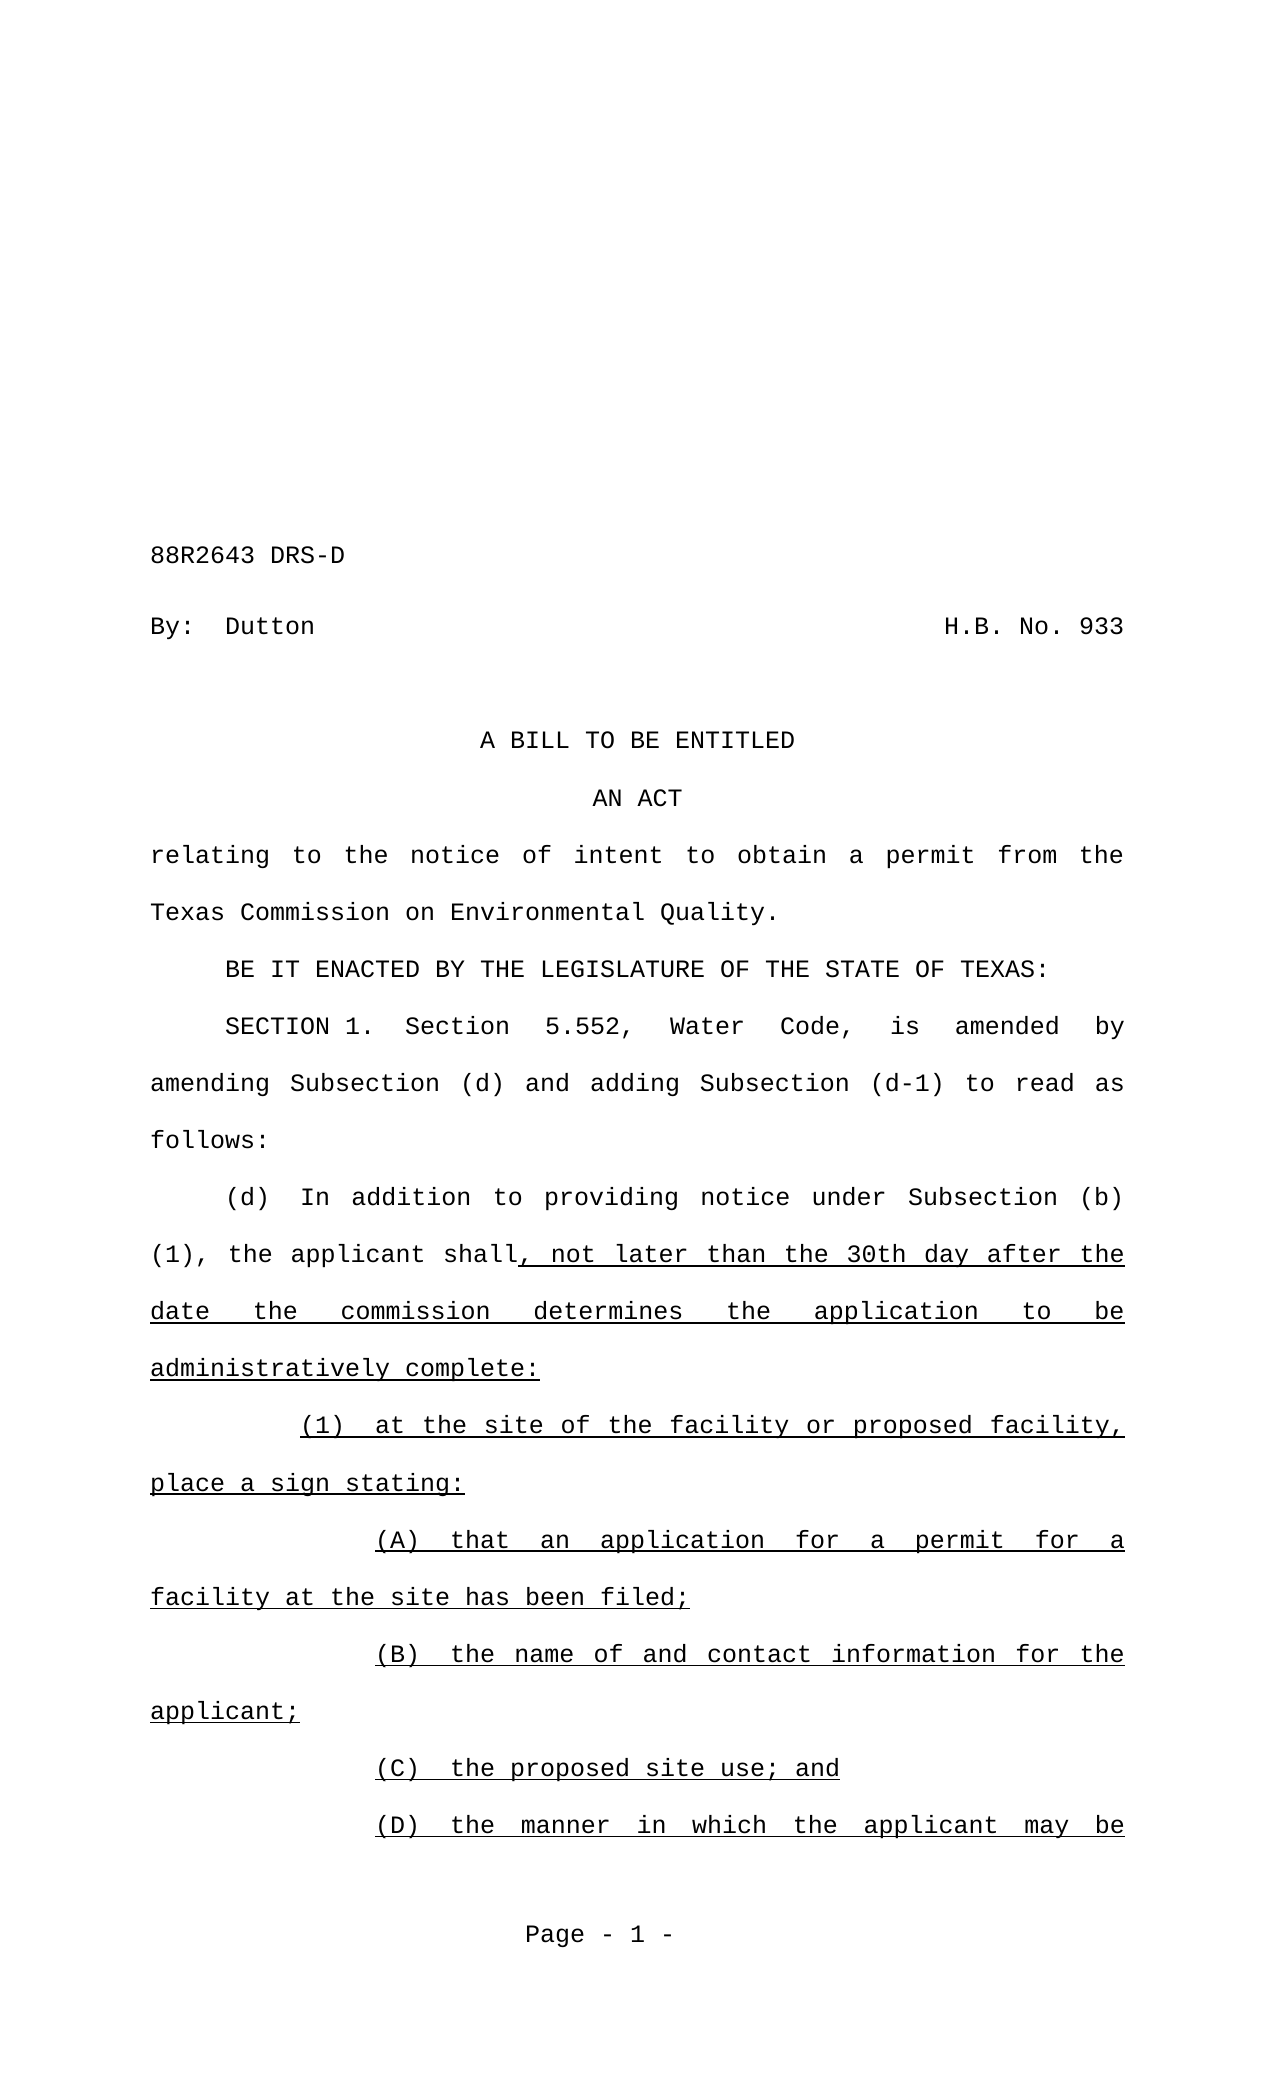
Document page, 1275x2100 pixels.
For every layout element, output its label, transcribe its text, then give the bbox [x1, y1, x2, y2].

text SECTION 1. Section 5.552, Water Code, is amended by amending Subsection (d) and adding Subsection (d-1) to read as follows: [150, 1013, 1125, 1156]
text (d) In addition to providing notice under Subsection (b)(1), the applicant shall, not later than the 30th day after the date the commission determines the application to be administratively complete: [150, 1324, 1125, 1384]
text (B) the name of and contact information for the applicant; [150, 1641, 1125, 1727]
text By: Dutton H.B. No. 933 [150, 614, 1125, 642]
text relating to the notice of intent to obtain a permit from the Texas Commission on Environmental Quality. [150, 842, 1125, 928]
text (1) at the site of the facility or proposed facility, place a sign stating: [150, 1413, 1125, 1498]
text A BILL TO BE ENTITLED [150, 728, 1125, 756]
text AN ACT [150, 785, 1125, 813]
text (d) In addition to providing notice under Subsection (b)(1), the applicant shall, not later than the 30th day after the date the commission determines the application to be administratively complete: [150, 1184, 1125, 1322]
text BE IT ENACTED BY THE LEGISLATURE OF THE STATE OF TEXAS: [150, 956, 1125, 985]
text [150, 1812, 1125, 1841]
text 88R2643 DRS-D [150, 542, 1125, 571]
text (C) the proposed site use; and [150, 1755, 1125, 1784]
text (A) that an application for a permit for a facility at the site has been filed; [150, 1527, 1125, 1613]
